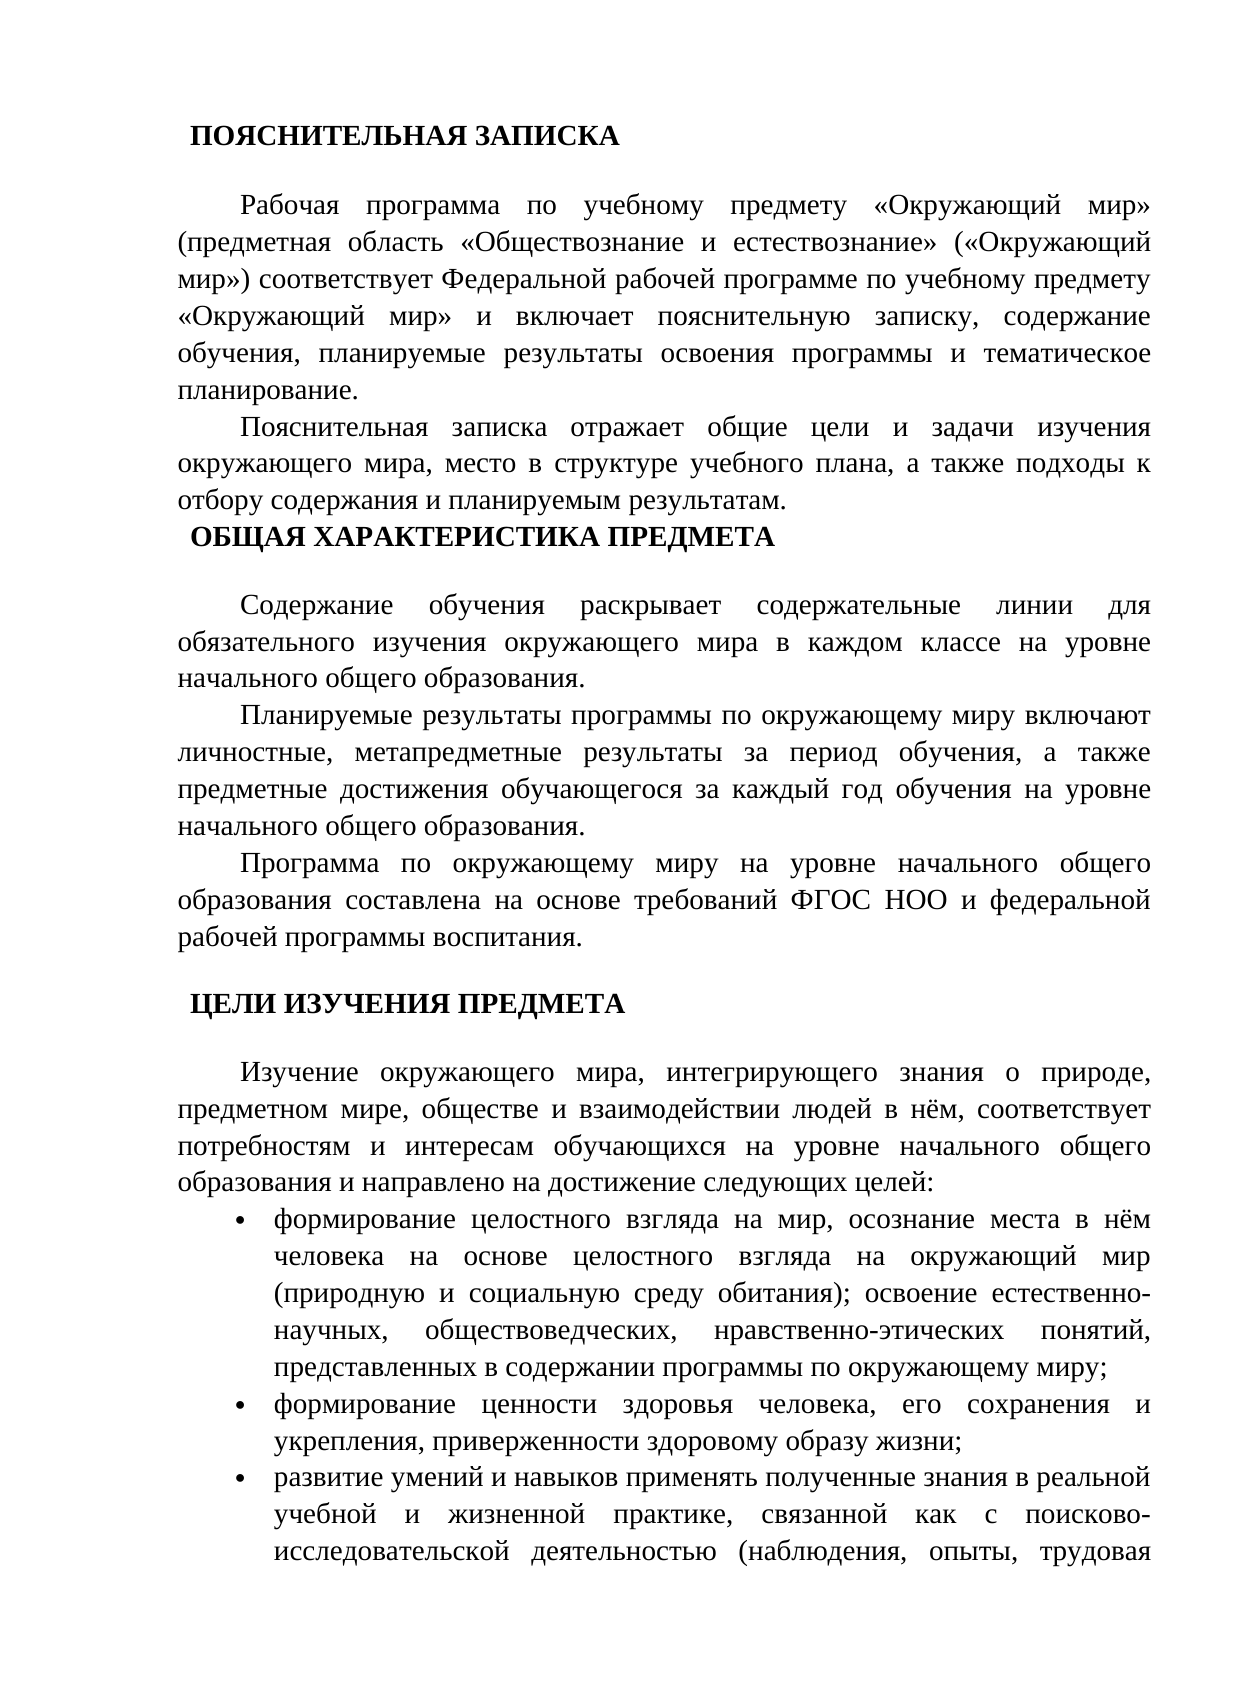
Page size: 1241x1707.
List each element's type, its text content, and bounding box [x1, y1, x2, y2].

text Пояснительная записка отражает общие цели и задачи изучения окружающего мира, место в структуре учебного плана, а также подходы к отбору содержания и планируемым результатам. [177, 409, 1152, 516]
text Планируемые результаты программы по окружающему миру включают личностные, метапредметные результаты за период обучения, а также предметные достижения обучающегося за каждый год обучения на уровне начального общего образования. [177, 697, 1152, 842]
text ‌​ПОЯСНИТЕЛЬНАЯ ЗАПИСКА [190, 118, 1152, 152]
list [236, 1459, 1152, 1567]
text Программа по окружающему миру на уровне начального общего образования составлена на основе требований ФГОС НОО и федеральной рабочей программы воспитания. [177, 845, 1152, 952]
text ОБЩАЯ ХАРАКТЕРИСТИКА ПРЕДМЕТА [190, 519, 1152, 553]
text Содержание обучения раскрывает содержательные линии для обязательного изучения окружающего мира в каждом классе на уровне начального общего образования. [177, 587, 1152, 694]
list формирование целостного взгляда на мир, осознание места в нём человека на основе целостного взгляда на окружающий мир (природную и социальную среду обитания); освоение естественно-научных, обществоведческих, нравственно-этических понятий, представленных в содержании программы по окружающему миру; [236, 1201, 1152, 1382]
list формирование ценности здоровья человека, его сохранения и укрепления, приверженности здоровому образу жизни; [236, 1386, 1152, 1456]
text Изучение окружающего мира, интегрирующего знания о природе, предметном мире, обществе и взаимодействии людей в нём, соответствует потребностям и интересам обучающихся на уровне начального общего образования и направлено на достижение следующих целей: [177, 1054, 1152, 1198]
text Рабочая программа по учебному предмету «Окружающий мир» (предметная область «Обществознание и естествознание» («Окружающий мир») соответствует Федеральной рабочей программе по учебному предмету «Окружающий мир» и включает пояснительную записку, содержание обучения, планируемые результаты освоения программы и тематическое планирование. [177, 187, 1152, 405]
text ЦЕЛИ ИЗУЧЕНИЯ ПРЕДМЕТА [190, 986, 1152, 1020]
